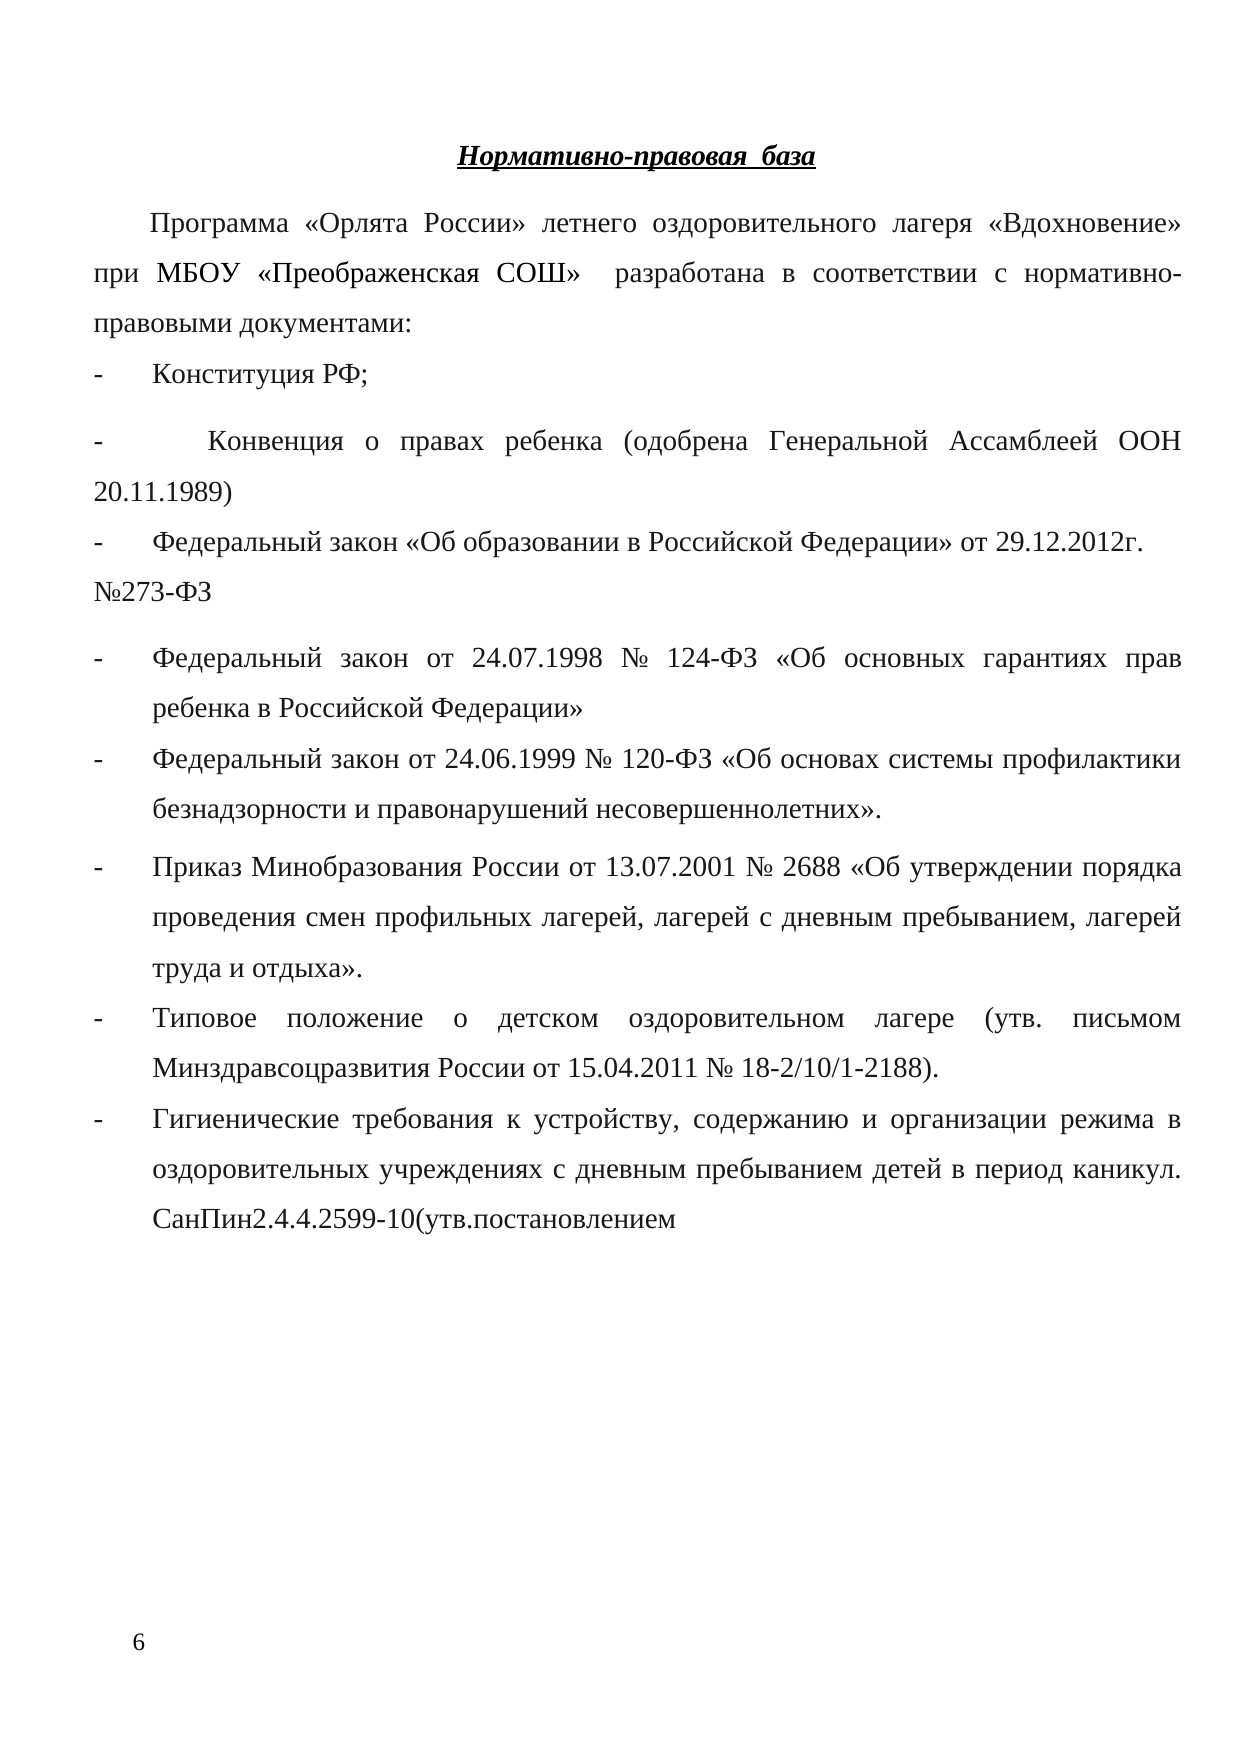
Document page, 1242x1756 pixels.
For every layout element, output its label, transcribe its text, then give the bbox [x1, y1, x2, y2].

text Программа «Орлята России» летнего оздоровительного лагеря «Вдохновение» при МБОУ «Преображенская СОШ» разработана в соответствии с нормативно- правовыми документами: [93, 205, 1183, 339]
text №273-ФЗ [93, 574, 1183, 608]
list Нормативно-правовая база [93, 138, 1183, 172]
list Конституция РФ; [93, 356, 1183, 389]
list Гигиенические требования к устройству, содержанию и организации режима в оздоровительных учреждениях с дневным пребыванием детей в период каникул. СанПин2.4.4.2599-10(утв.постановлением [93, 1101, 1183, 1235]
list Федеральный закон от 24.07.1998 № 124-ФЗ «Об основных гарантиях прав ребенка в Российской Федерации» [93, 640, 1183, 724]
list Конвенция о правах ребенка (одобрена Генеральной Ассамблеей ООН 20.11.1989) [93, 423, 1183, 507]
list Приказ Минобразования России от 13.07.2001 № 2688 «Об утверждении порядка проведения смен профильных лагерей, лагерей с дневным пребыванием, лагерей труда и отдыха». [93, 849, 1183, 983]
list Типовое положение о детском оздоровительном лагере (утв. письмом Минздравсоцразвития России от 15.04.2011 № 18-2/10/1-2188). [93, 1000, 1183, 1084]
list Федеральный закон от 24.06.1999 № 120-ФЗ «Об основах системы профилактики безнадзорности и правонарушений несовершеннолетних». [93, 741, 1183, 825]
list Федеральный закон «Об образовании в Российской Федерации» от 29.12.2012г. [93, 524, 1183, 557]
